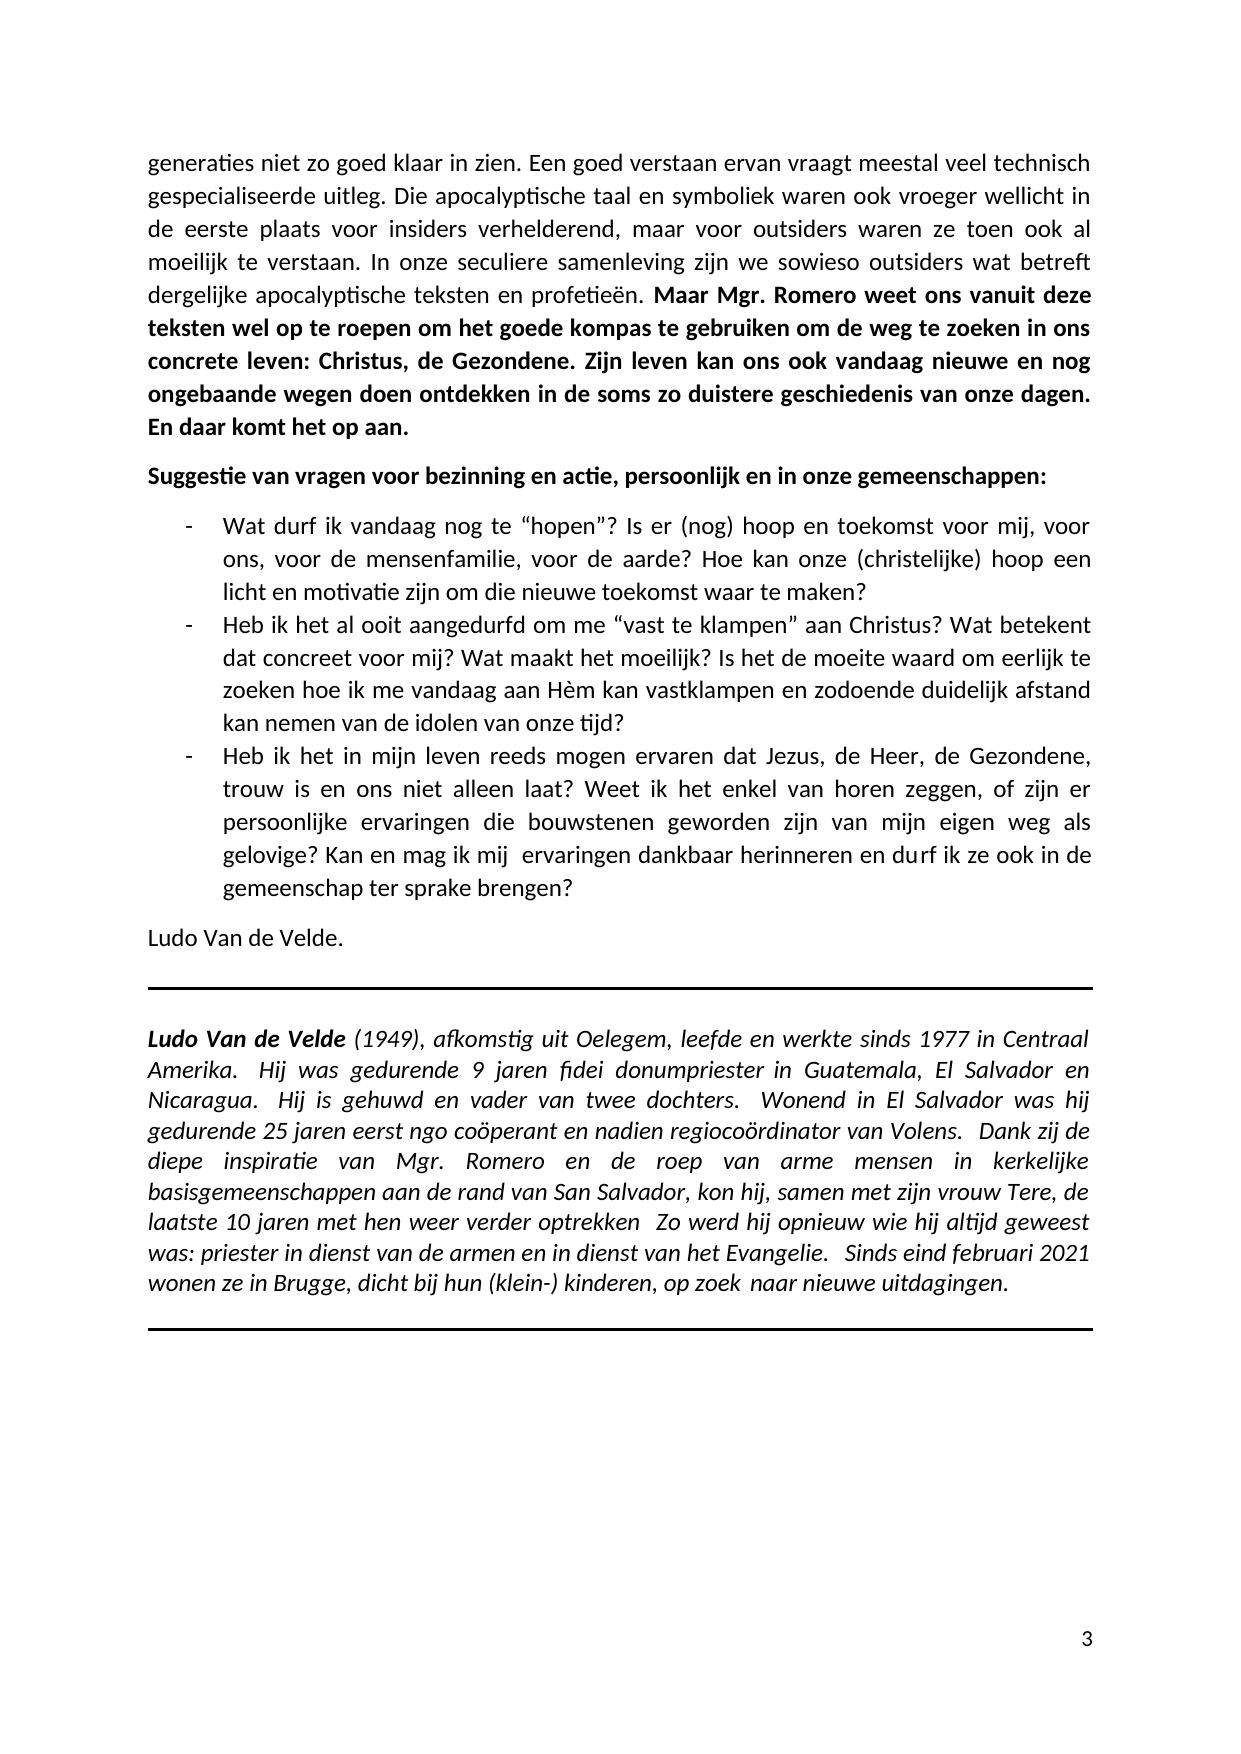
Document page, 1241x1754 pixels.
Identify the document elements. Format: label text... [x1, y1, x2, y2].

list Heb ik het in mijn leven reeds mogen ervaren dat Jezus, de Heer, de Gezondene, trouw is en ons niet alleen laat? Weet ik het enkel van horen zeggen, of zijn er persoonlijke ervaringen die bouwstenen geworden zijn van mijn eigen weg als gelovige? Kan en mag ik mij ervaringen dankbaar herinneren en durf ik ze ook in de gemeenschap ter sprake brengen? [185, 741, 1093, 903]
text Ludo Van de Velde. [148, 922, 1093, 952]
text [148, 148, 1093, 441]
list Wat durf ik vandaag nog te “hopen”? Is er (nog) hoop en toekomst voor mij, voor ons, voor de mensenfamilie, voor de aarde? Hoe kan onze (christelijke) hoop een licht en motivatie zijn om die nieuwe toekomst waar te maken? [185, 510, 1093, 606]
list Heb ik het al ooit aangedurfd om me “vast te klampen” aan Christus? Wat betekent dat concreet voor mij? Wat maakt het moeilijk? Is het de moeite waard om eerlijk te zoeken hoe ik me vandaag aan Hèm kan vastklampen en zodoende duidelijk afstand kan nemen van de idolen van onze tijd? [185, 609, 1093, 738]
text Suggestie van vragen voor bezinning en actie, persoonlijk en in onze gemeenschappen: [148, 461, 1093, 491]
text Ludo Van de Velde (1949), afkomstig uit Oelegem, leefde en werkte sinds 1977 in Centraal Amerika. Hij was gedurende 9 jaren fidei donumpriester in Guatemala, El Salvador en Nicaragua. Hij is gehuwd en vader van twee dochters. Wonend in El Salvador was hij gedurende 25 jaren eerst ngo coöperant en nadien regiocoördinator van Volens. Dank zij de diepe inspiratie van Mgr. Romero en de roep van arme mensen in kerkelijke basisgemeenschappen aan de rand van San Salvador, kon hij, samen met zijn vrouw Tere, de laatste 10 jaren met hen weer verder optrekken Zo werd hij opnieuw wie hij altijd geweest was: priester in dienst van de armen en in dienst van het Evangelie. Sinds eind februari 2021 wonen ze in Brugge, dicht bij hun (klein-) kinderen, op zoek naar nieuwe uitdagingen. [148, 1023, 1093, 1298]
